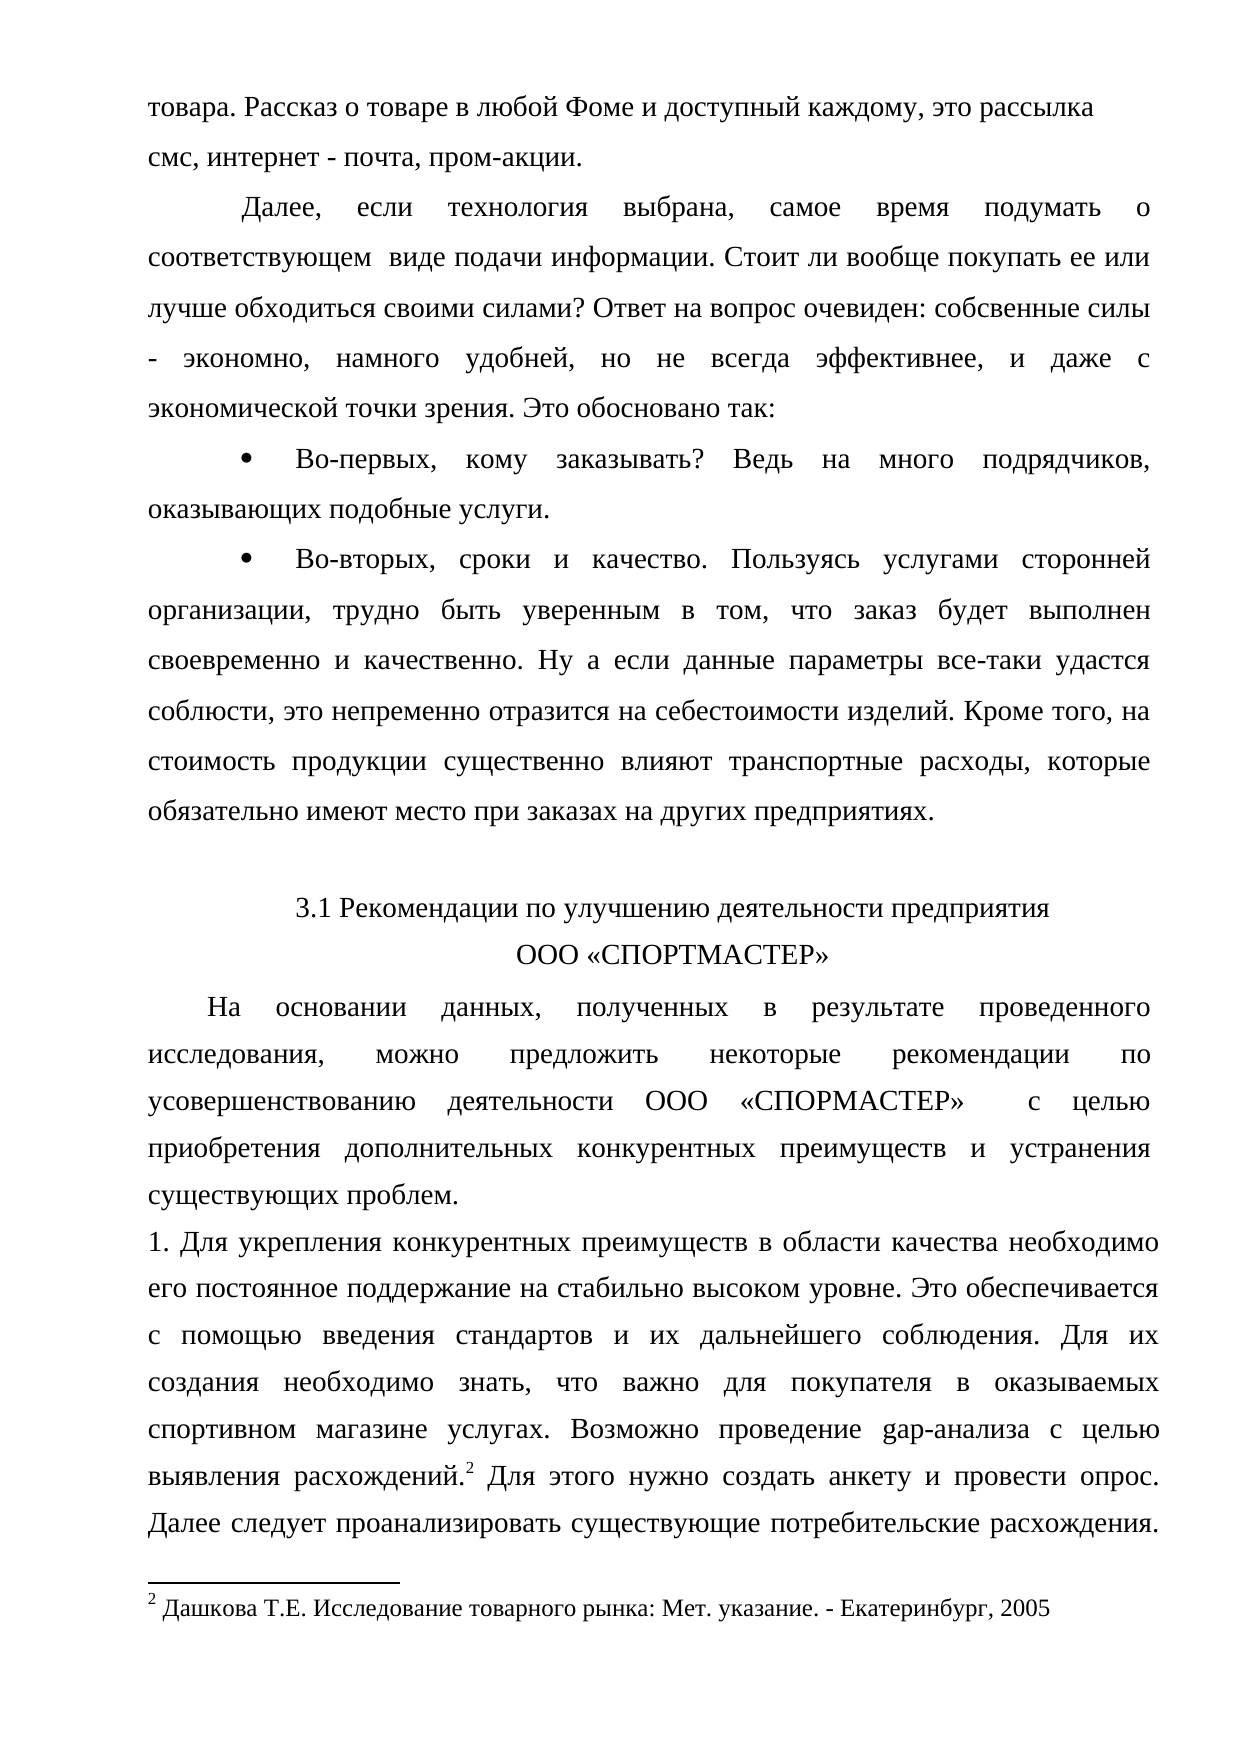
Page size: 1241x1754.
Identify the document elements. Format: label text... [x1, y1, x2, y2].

text Далее, если технология выбрана, самое время подумать о соответствующем виде подачи информации. Стоит ли вообще покупать ее или лучше обходиться своими силами? Ответ на вопрос очевиден: собсвенные силы - экономно, намного удобней, но не всегда эффективнее, и даже с экономической точки зрения. Это обосновано так: [148, 189, 1152, 424]
text 3.1 Рекомендации по улучшению деятельности предприятия [185, 890, 1160, 924]
text На основании данных, полученных в результате проведенного исследования, можно предложить некоторые рекомендации по усовершенствованию деятельности ООО «СПОРМАСТЕР» с целью приобретения дополнительных конкурентных преимуществ и устранения существующих проблем. [148, 989, 1152, 1210]
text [148, 1224, 1160, 1538]
text ООО «СПОРТМАСТЕР» [185, 937, 1160, 971]
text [148, 89, 1152, 172]
list Во-вторых, сроки и качество. Пользуясь услугами сторонней организации, трудно быть уверенным в том, что заказ будет выполнен своевременно и качественно. Ну а если данные параметры все-таки удастся соблюсти, это непременно отразится на себестоимости изделий. Кроме того, на стоимость продукции существенно влияют транспортные расходы, которые обязательно имеют место при заказах на других предприятиях. [148, 542, 1152, 827]
list Во-первых, кому заказывать? Ведь на много подрядчиков, оказывающих подобные услуги. [148, 441, 1152, 525]
